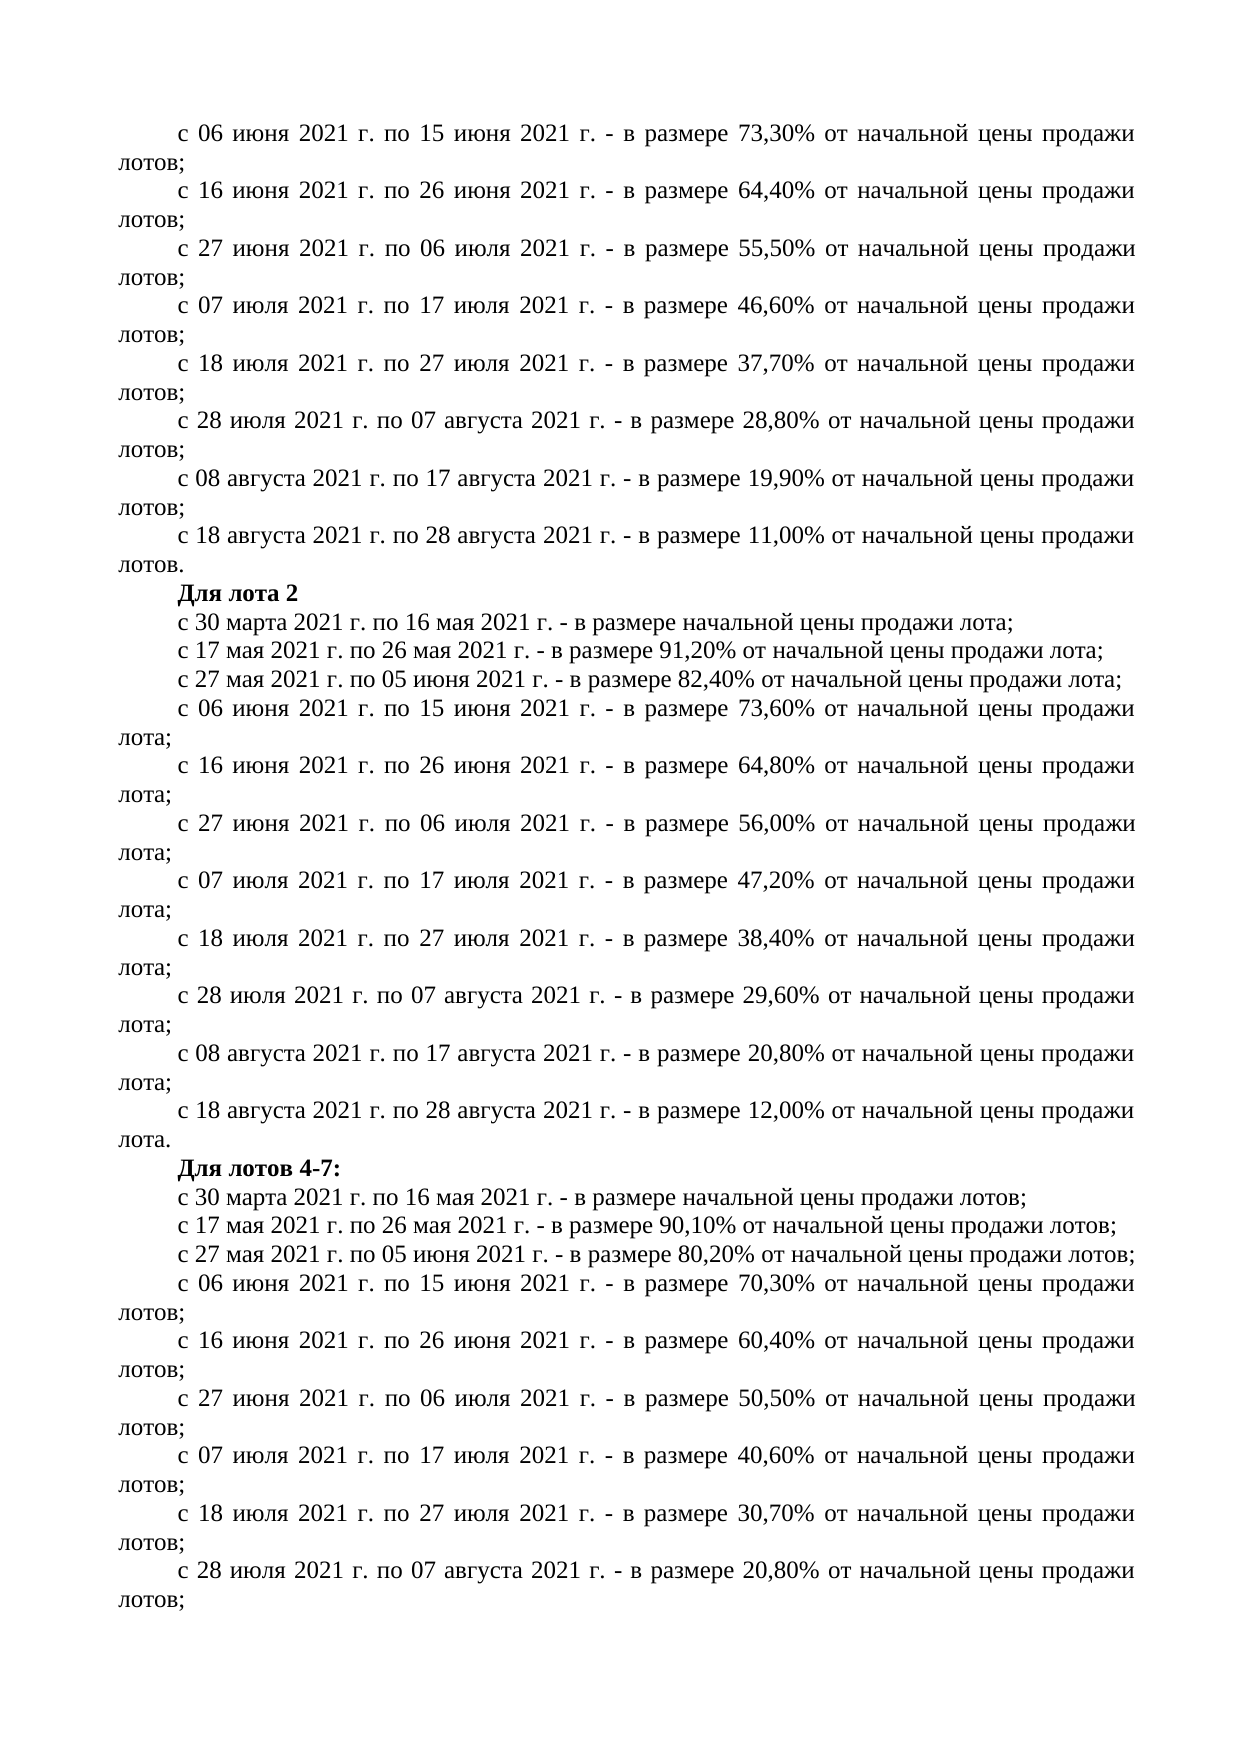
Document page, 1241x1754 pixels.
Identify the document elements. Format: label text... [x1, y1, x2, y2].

text с 07 июля 2021 г. по 17 июля 2021 г. - в размере 47,20% от начальной цены продажи лота; [118, 866, 1137, 923]
text с 17 мая 2021 г. по 26 мая 2021 г. - в размере 91,20% от начальной цены продажи лота; [118, 636, 1137, 664]
text с 06 июня 2021 г. по 15 июня 2021 г. - в размере 73,60% от начальной цены продажи лота; [118, 693, 1137, 751]
text с 07 июля 2021 г. по 17 июля 2021 г. - в размере 46,60% от начальной цены продажи лотов; [118, 291, 1137, 348]
text с 30 марта 2021 г. по 16 мая 2021 г. - в размере начальной цены продажи лотов; [118, 1182, 1137, 1211]
text с 28 июля 2021 г. по 07 августа 2021 г. - в размере 29,60% от начальной цены продажи лота; [118, 981, 1137, 1038]
text с 18 июля 2021 г. по 27 июля 2021 г. - в размере 30,70% от начальной цены продажи лотов; [118, 1498, 1137, 1556]
text с 27 июня 2021 г. по 06 июля 2021 г. - в размере 56,00% от начальной цены продажи лота; [118, 808, 1137, 866]
text с 08 августа 2021 г. по 17 августа 2021 г. - в размере 20,80% от начальной цены продажи лота; [118, 1038, 1137, 1096]
text с 27 мая 2021 г. по 05 июня 2021 г. - в размере 82,40% от начальной цены продажи лота; [118, 664, 1137, 693]
text с 27 июня 2021 г. по 06 июля 2021 г. - в размере 50,50% от начальной цены продажи лотов; [118, 1383, 1137, 1441]
text с 18 июля 2021 г. по 27 июля 2021 г. - в размере 38,40% от начальной цены продажи лота; [118, 923, 1137, 981]
text с 27 июня 2021 г. по 06 июля 2021 г. - в размере 55,50% от начальной цены продажи лотов; [118, 233, 1137, 291]
text с 07 июля 2021 г. по 17 июля 2021 г. - в размере 40,60% от начальной цены продажи лотов; [118, 1441, 1137, 1498]
text с 06 июня 2021 г. по 15 июня 2021 г. - в размере 70,30% от начальной цены продажи лотов; [118, 1268, 1137, 1326]
text Для лотов 4-7: [118, 1153, 1137, 1182]
text с 28 июля 2021 г. по 07 августа 2021 г. - в размере 20,80% от начальной цены продажи лотов; [118, 1556, 1137, 1613]
text с 18 июля 2021 г. по 27 июля 2021 г. - в размере 37,70% от начальной цены продажи лотов; [118, 348, 1137, 406]
text с 18 августа 2021 г. по 28 августа 2021 г. - в размере 11,00% от начальной цены продажи лотов. [118, 521, 1137, 578]
text с 30 марта 2021 г. по 16 мая 2021 г. - в размере начальной цены продажи лота; [118, 607, 1137, 636]
text с 08 августа 2021 г. по 17 августа 2021 г. - в размере 19,90% от начальной цены продажи лотов; [118, 463, 1137, 521]
text с 28 июля 2021 г. по 07 августа 2021 г. - в размере 28,80% от начальной цены продажи лотов; [118, 406, 1137, 463]
text с 18 августа 2021 г. по 28 августа 2021 г. - в размере 12,00% от начальной цены продажи лота. [118, 1096, 1137, 1153]
text с 27 мая 2021 г. по 05 июня 2021 г. - в размере 80,20% от начальной цены продажи лотов; [118, 1239, 1137, 1268]
text Для лота 2 [118, 578, 1137, 607]
text с 16 июня 2021 г. по 26 июня 2021 г. - в размере 64,40% от начальной цены продажи лотов; [118, 176, 1137, 233]
text с 16 июня 2021 г. по 26 июня 2021 г. - в размере 64,80% от начальной цены продажи лота; [118, 751, 1137, 808]
text с 16 июня 2021 г. по 26 июня 2021 г. - в размере 60,40% от начальной цены продажи лотов; [118, 1326, 1137, 1383]
text с 06 июня 2021 г. по 15 июня 2021 г. - в размере 73,30% от начальной цены продажи лотов; [118, 118, 1137, 176]
text с 17 мая 2021 г. по 26 мая 2021 г. - в размере 90,10% от начальной цены продажи лотов; [118, 1211, 1137, 1239]
